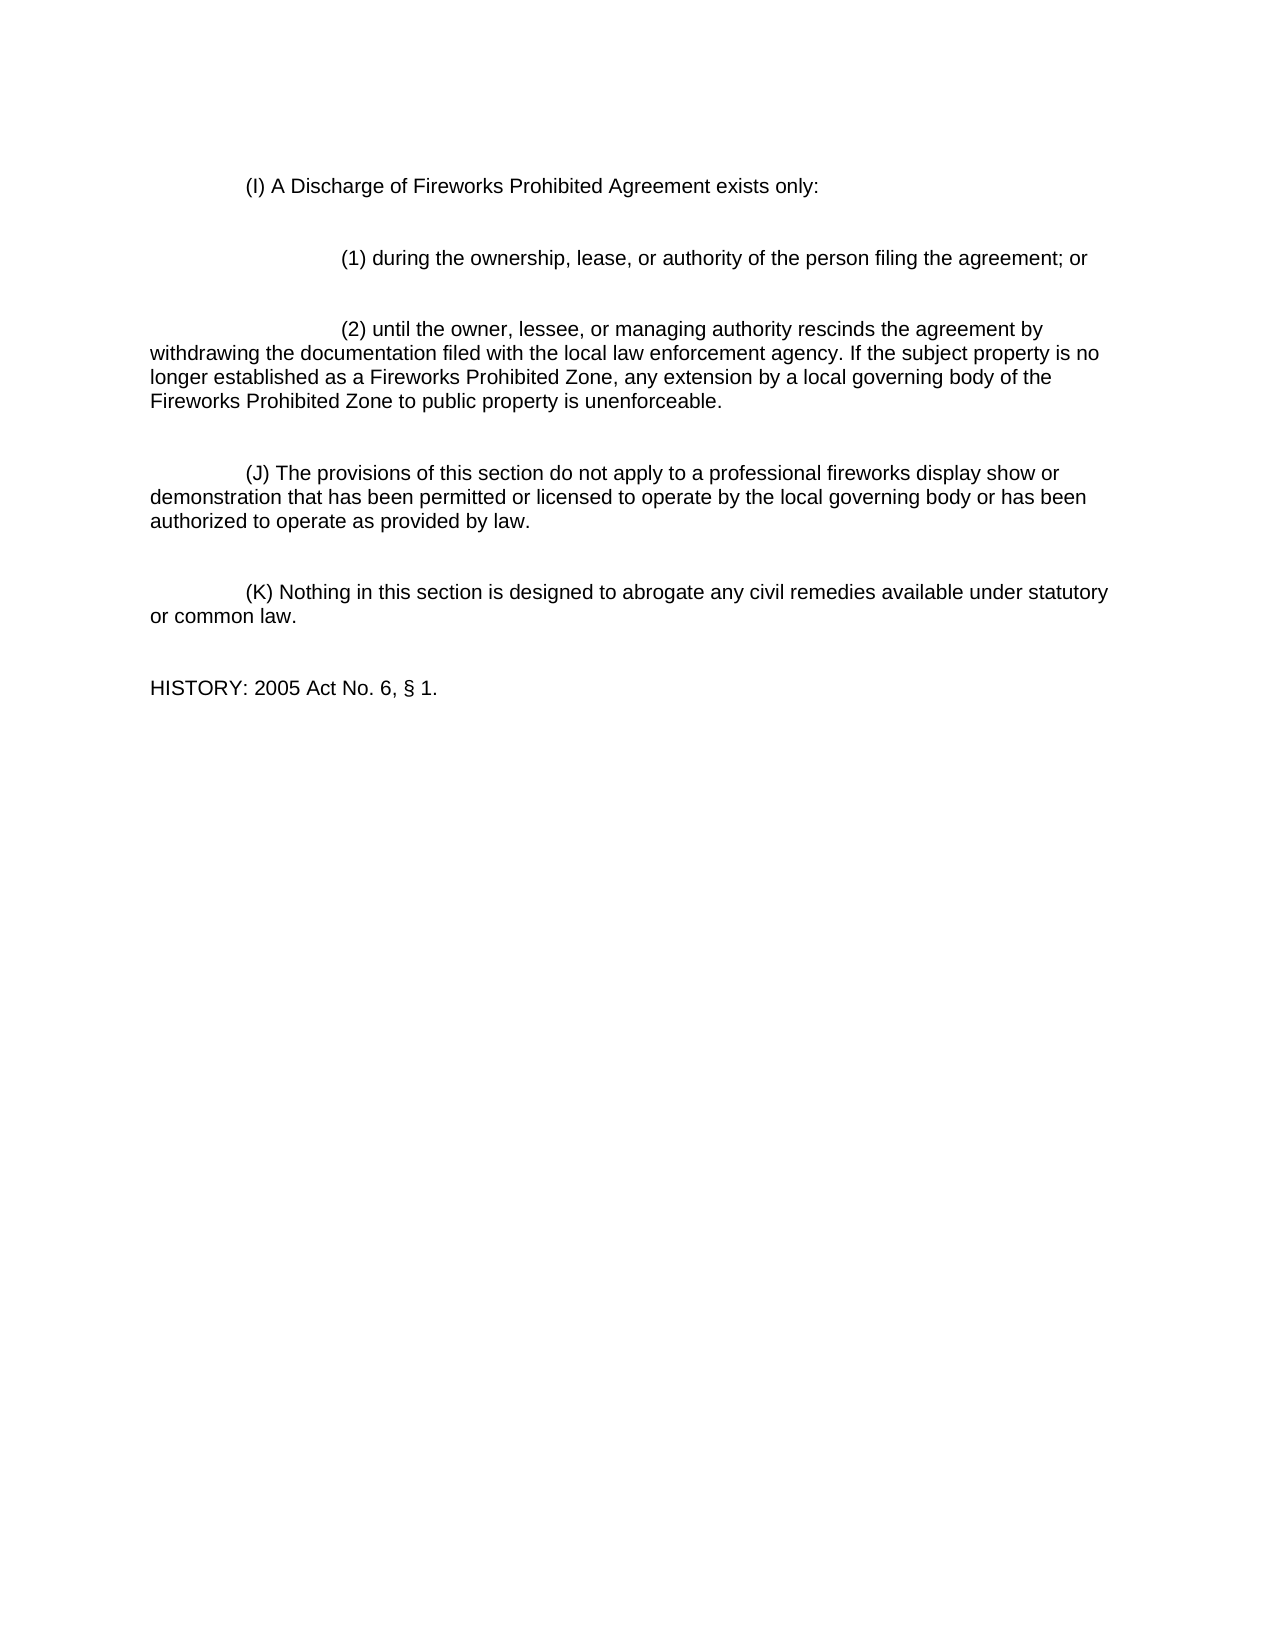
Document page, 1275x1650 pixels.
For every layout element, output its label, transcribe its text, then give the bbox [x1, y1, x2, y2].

text (1) during the ownership, lease, or authority of the person filing the agreement; or [150, 246, 1125, 293]
text HISTORY: 2005 Act No. 6, § 1. [150, 676, 1125, 723]
text (2) until the owner, lessee, or managing authority rescinds the agreement by withdrawing the documentation filed with the local law enforcement agency. If the subject property is no longer established as a Fireworks Prohibited Zone, any extension by a local governing body of the Fireworks Prohibited Zone to public property is unenforceable. [150, 317, 1125, 437]
text (I) A Discharge of Fireworks Prohibited Agreement exists only: [150, 174, 1125, 222]
text (J) The provisions of this section do not apply to a professional fireworks display show or demonstration that has been permitted or licensed to operate by the local governing body or has been authorized to operate as provided by law. [150, 461, 1125, 556]
text (K) Nothing in this section is designed to abrogate any civil remedies available under statutory or common law. [150, 580, 1125, 652]
